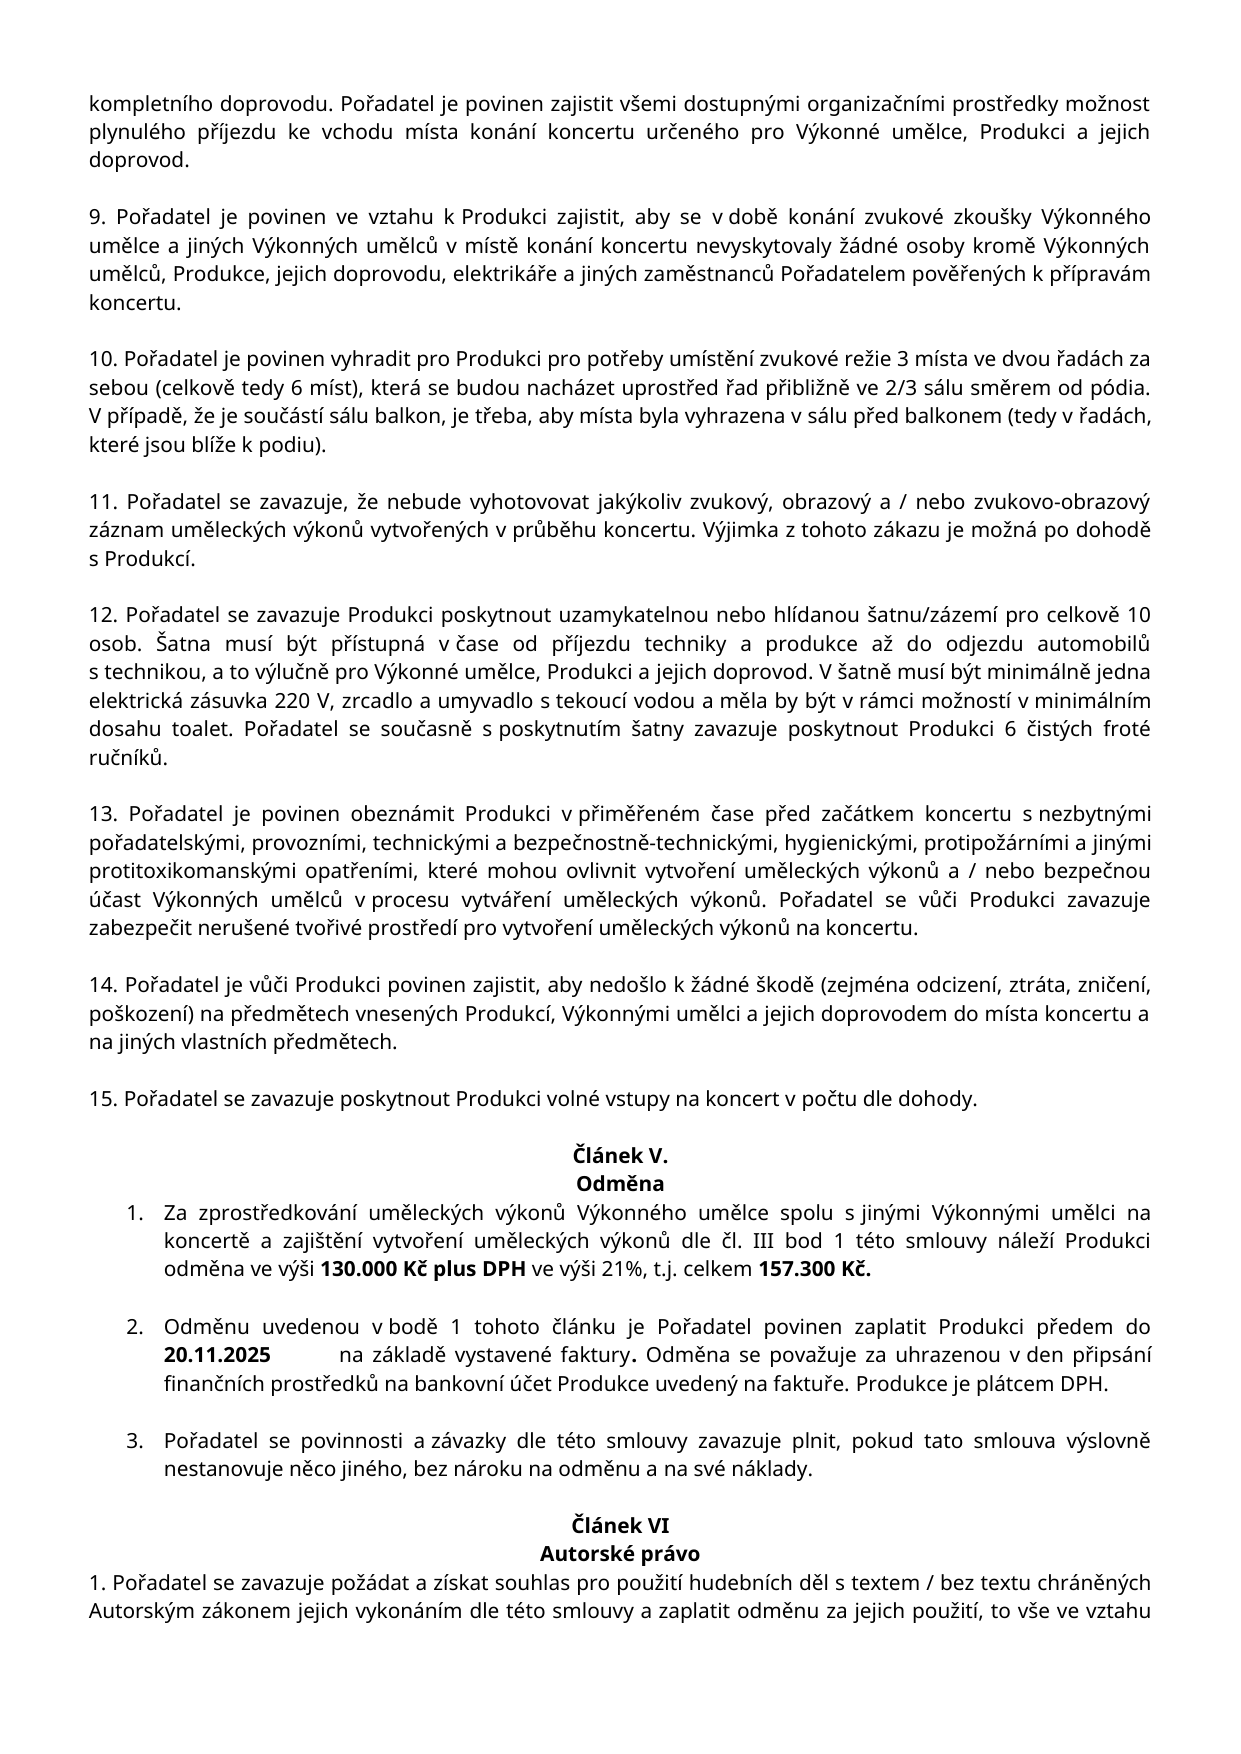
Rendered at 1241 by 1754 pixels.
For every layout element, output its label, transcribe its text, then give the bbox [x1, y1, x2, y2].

text Autorské právo [89, 1539, 1152, 1568]
text 9. Pořadatel je povinen ve vztahu k Produkci zajistit, aby se v době konání zvukové zkoušky Výkonného umělce a jiných Výkonných umělců v místě konání koncertu nevyskytovaly žádné osoby kromě Výkonných umělců, Produkce, jejich doprovodu, elektrikáře a jiných zaměstnanců Pořadatelem pověřených k přípravám koncertu. [89, 202, 1152, 316]
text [89, 89, 1152, 174]
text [89, 1568, 1152, 1625]
text 14. Pořadatel je vůči Produkci povinen zajistit, aby nedošlo k žádné škodě (zejména odcizení, ztráta, zničení, poškození) na předmětech vnesených Produkcí, Výkonnými umělci a jejich doprovodem do místa koncertu a na jiných vlastních předmětech. [89, 970, 1152, 1056]
list Za zprostředkování uměleckých výkonů Výkonného umělce spolu s jinými Výkonnými umělci na koncertě a zajištění vytvoření uměleckých výkonů dle čl. III bod 1 této smlouvy náleží Produkci odměna ve výši 130.000 Kč plus DPH ve výši 21%, t.j. celkem 157.300 Kč. [126, 1198, 1152, 1283]
text 11. Pořadatel se zavazuje, že nebude vyhotovovat jakýkoliv zvukový, obrazový a / nebo zvukovo-obrazový záznam uměleckých výkonů vytvořených v průběhu koncertu. Výjimka z tohoto zákazu je možná po dohodě s Produkcí. [89, 487, 1152, 572]
text Odměna [89, 1169, 1152, 1198]
text 12. Pořadatel se zavazuje Produkci poskytnout uzamykatelnou nebo hlídanou šatnu/zázemí pro celkově 10 osob. Šatna musí být přístupná v čase od příjezdu techniky a produkce až do odjezdu automobilů s technikou, a to výlučně pro Výkonné umělce, Produkci a jejich doprovod. V šatně musí být minimálně jedna elektrická zásuvka 220 V, zrcadlo a umyvadlo s tekoucí vodou a měla by být v rámci možností v minimálním dosahu toalet. Pořadatel se současně s poskytnutím šatny zavazuje poskytnout Produkci 6 čistých froté ručníků. [89, 601, 1152, 771]
text 10. Pořadatel je povinen vyhradit pro Produkci pro potřeby umístění zvukové režie 3 místa ve dvou řadách za sebou (celkově tedy 6 míst), která se budou nacházet uprostřed řad přibližně ve 2/3 sálu směrem od pódia. V případě, že je součástí sálu balkon, je třeba, aby místa byla vyhrazena v sálu před balkonem (tedy v řadách, které jsou blíže k podiu). [89, 344, 1152, 458]
text Článek V. [89, 1141, 1152, 1169]
list Odměnu uvedenou v bodě 1 tohoto článku je Pořadatel povinen zaplatit Produkci předem do 20.11.2025 na základě vystavené faktury. Odměna se považuje za uhrazenou v den připsání finančních prostředků na bankovní účet Produkce uvedený na faktuře. Produkce je plátcem DPH. [126, 1312, 1152, 1397]
text 13. Pořadatel je povinen obeznámit Produkci v přiměřeném čase před začátkem koncertu s nezbytnými pořadatelskými, provozními, technickými a bezpečnostně-technickými, hygienickými, protipožárními a jinými protitoxikomanskými opatřeními, které mohou ovlivnit vytvoření uměleckých výkonů a / nebo bezpečnou účast Výkonných umělců v procesu vytváření uměleckých výkonů. Pořadatel se vůči Produkci zavazuje zabezpečit nerušené tvořivé prostředí pro vytvoření uměleckých výkonů na koncertu. [89, 799, 1152, 942]
text 15. Pořadatel se zavazuje poskytnout Produkci volné vstupy na koncert v počtu dle dohody. [89, 1084, 1152, 1112]
list Pořadatel se povinnosti a závazky dle této smlouvy zavazuje plnit, pokud tato smlouva výslovně nestanovuje něco jiného, bez nároku na odměnu a na své náklady. [126, 1426, 1152, 1483]
text Článek VI [89, 1511, 1152, 1539]
